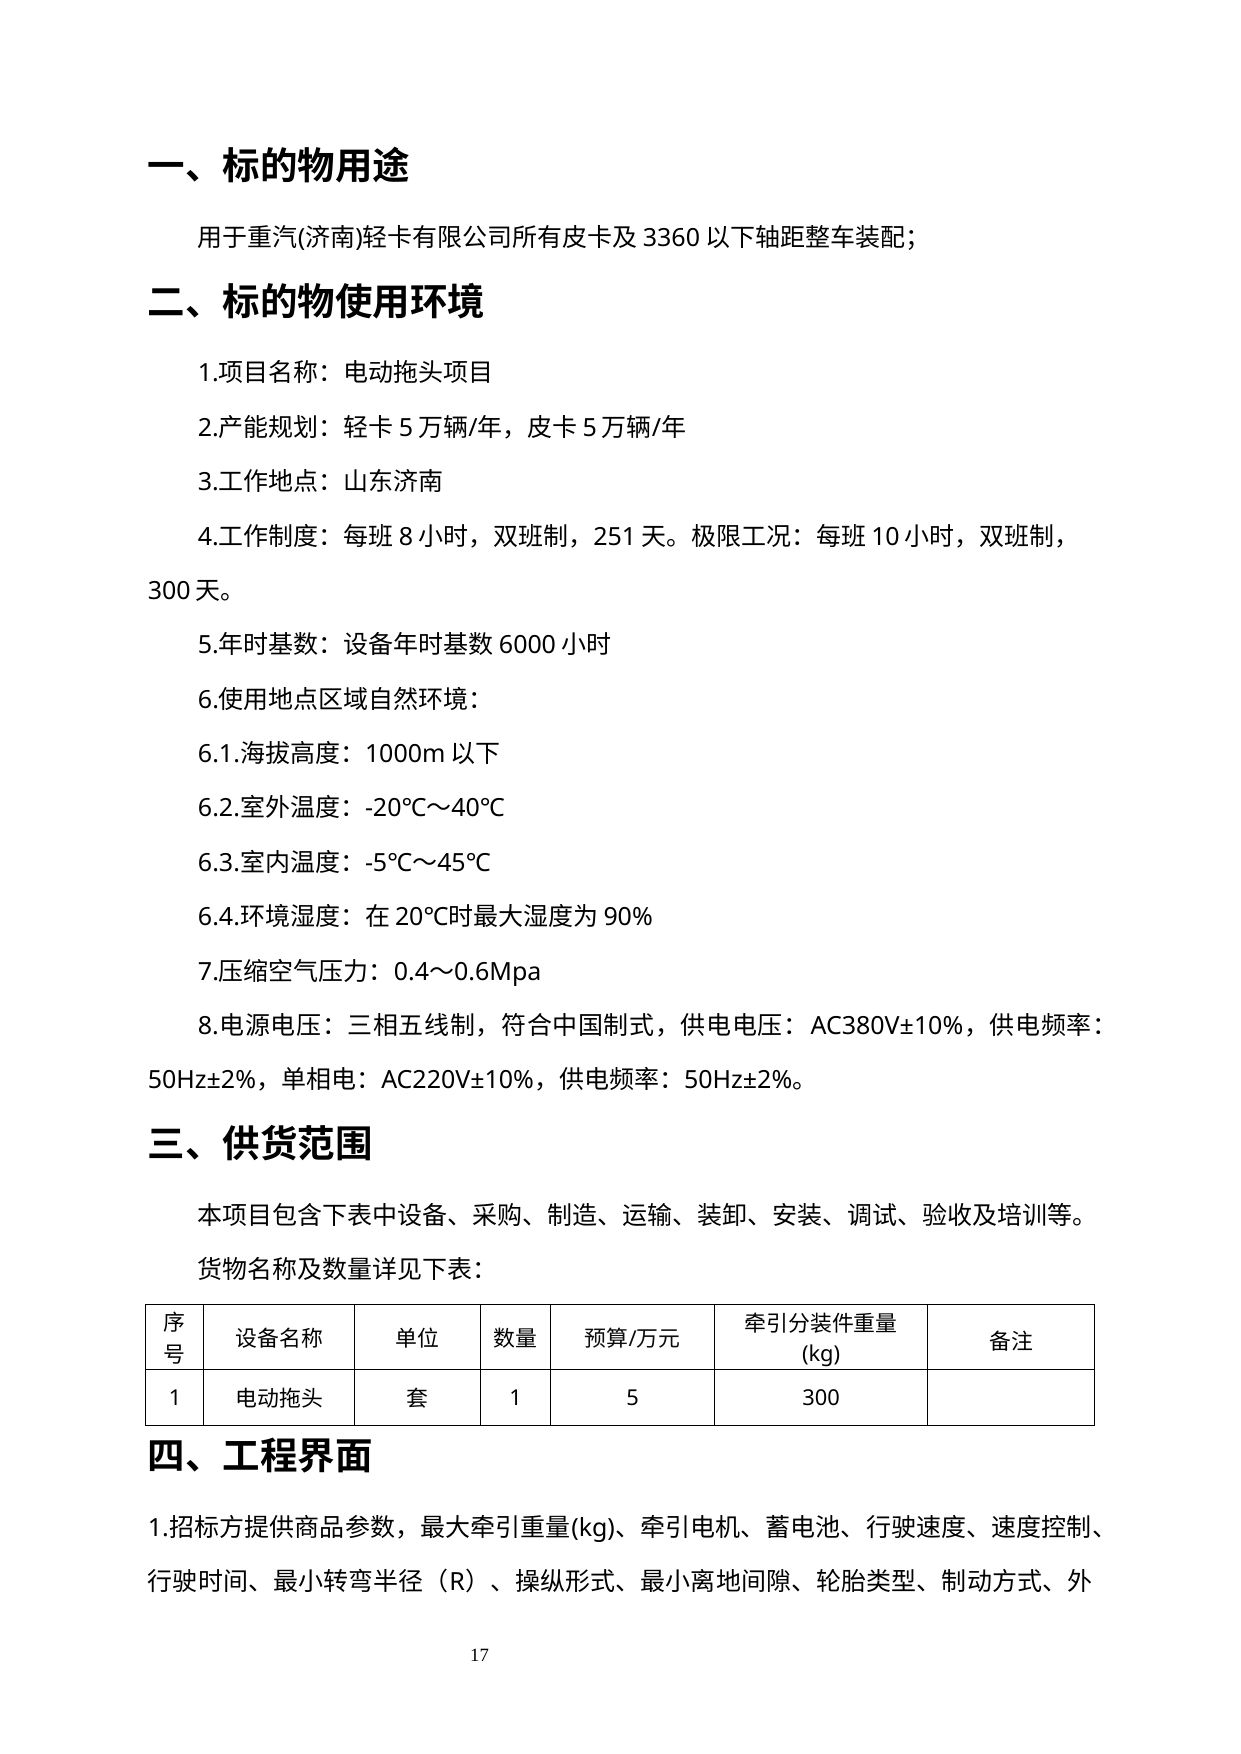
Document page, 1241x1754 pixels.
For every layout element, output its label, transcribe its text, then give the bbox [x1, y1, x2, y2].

table_header 序号 [146, 1305, 203, 1369]
subtitle 三、供货范围 [148, 1114, 1092, 1168]
table_cell 套 [355, 1370, 480, 1425]
table_header 备注 [928, 1305, 1094, 1369]
text 6.1.海拔高度：1000m以下 [148, 733, 1092, 770]
text 6.3.室内温度：-5℃～45℃ [148, 842, 1092, 878]
table_cell 5 [551, 1370, 714, 1425]
text 6.使用地点区域自然环境： [148, 679, 1092, 715]
text 本项目包含下表中设备、采购、制造、运输、装卸、安装、调试、验收及培训等。 [148, 1196, 1092, 1232]
table_cell [928, 1370, 1094, 1425]
text 货物名称及数量详见下表： [148, 1250, 1092, 1286]
subtitle 8.电源电压：三相五线制，符合中国制式，供电电压：AC380V±10%，供电频率：50Hz±2%，单相电：AC220V±10%，供电频率：50Hz±2%。 [148, 1005, 1092, 1096]
table_header 设备名称 [204, 1305, 354, 1369]
text 5.年时基数：设备年时基数6000小时 [148, 625, 1092, 661]
text 3.工作地点：山东济南 [148, 462, 1092, 498]
table_cell 1 [481, 1370, 550, 1425]
subtitle 二、标的物使用环境 [148, 272, 1092, 326]
table_header 数量 [481, 1305, 550, 1369]
table_cell 1 [146, 1370, 203, 1425]
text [148, 1507, 1092, 1598]
text 6.2.室外温度：-20℃～40℃ [148, 788, 1092, 824]
text 7.压缩空气压力：0.4～0.6Mpa [148, 951, 1092, 987]
table_cell 电动拖头 [204, 1370, 354, 1425]
subtitle 一、标的物用途 [148, 136, 1092, 190]
subtitle 四、工程界面 [148, 1426, 1092, 1480]
text 1.项目名称：电动拖头项目 [148, 353, 1092, 389]
text 用于重汽(济南)轻卡有限公司所有皮卡及3360以下轴距整车装配； [148, 217, 1092, 253]
text 6.4.环境湿度：在20℃时最大湿度为90% [148, 897, 1092, 933]
table_cell 300 [715, 1370, 927, 1425]
table_header 牵引分装件重量(kg) [715, 1305, 927, 1369]
text 2.产能规划：轻卡5万辆/年，皮卡5万辆/年 [148, 407, 1092, 443]
table_header 预算/万元 [551, 1305, 714, 1369]
table_header 单位 [355, 1305, 480, 1369]
text 4.工作制度：每班8小时，双班制，251天。极限工况：每班10小时，双班制，300天。 [148, 516, 1092, 607]
